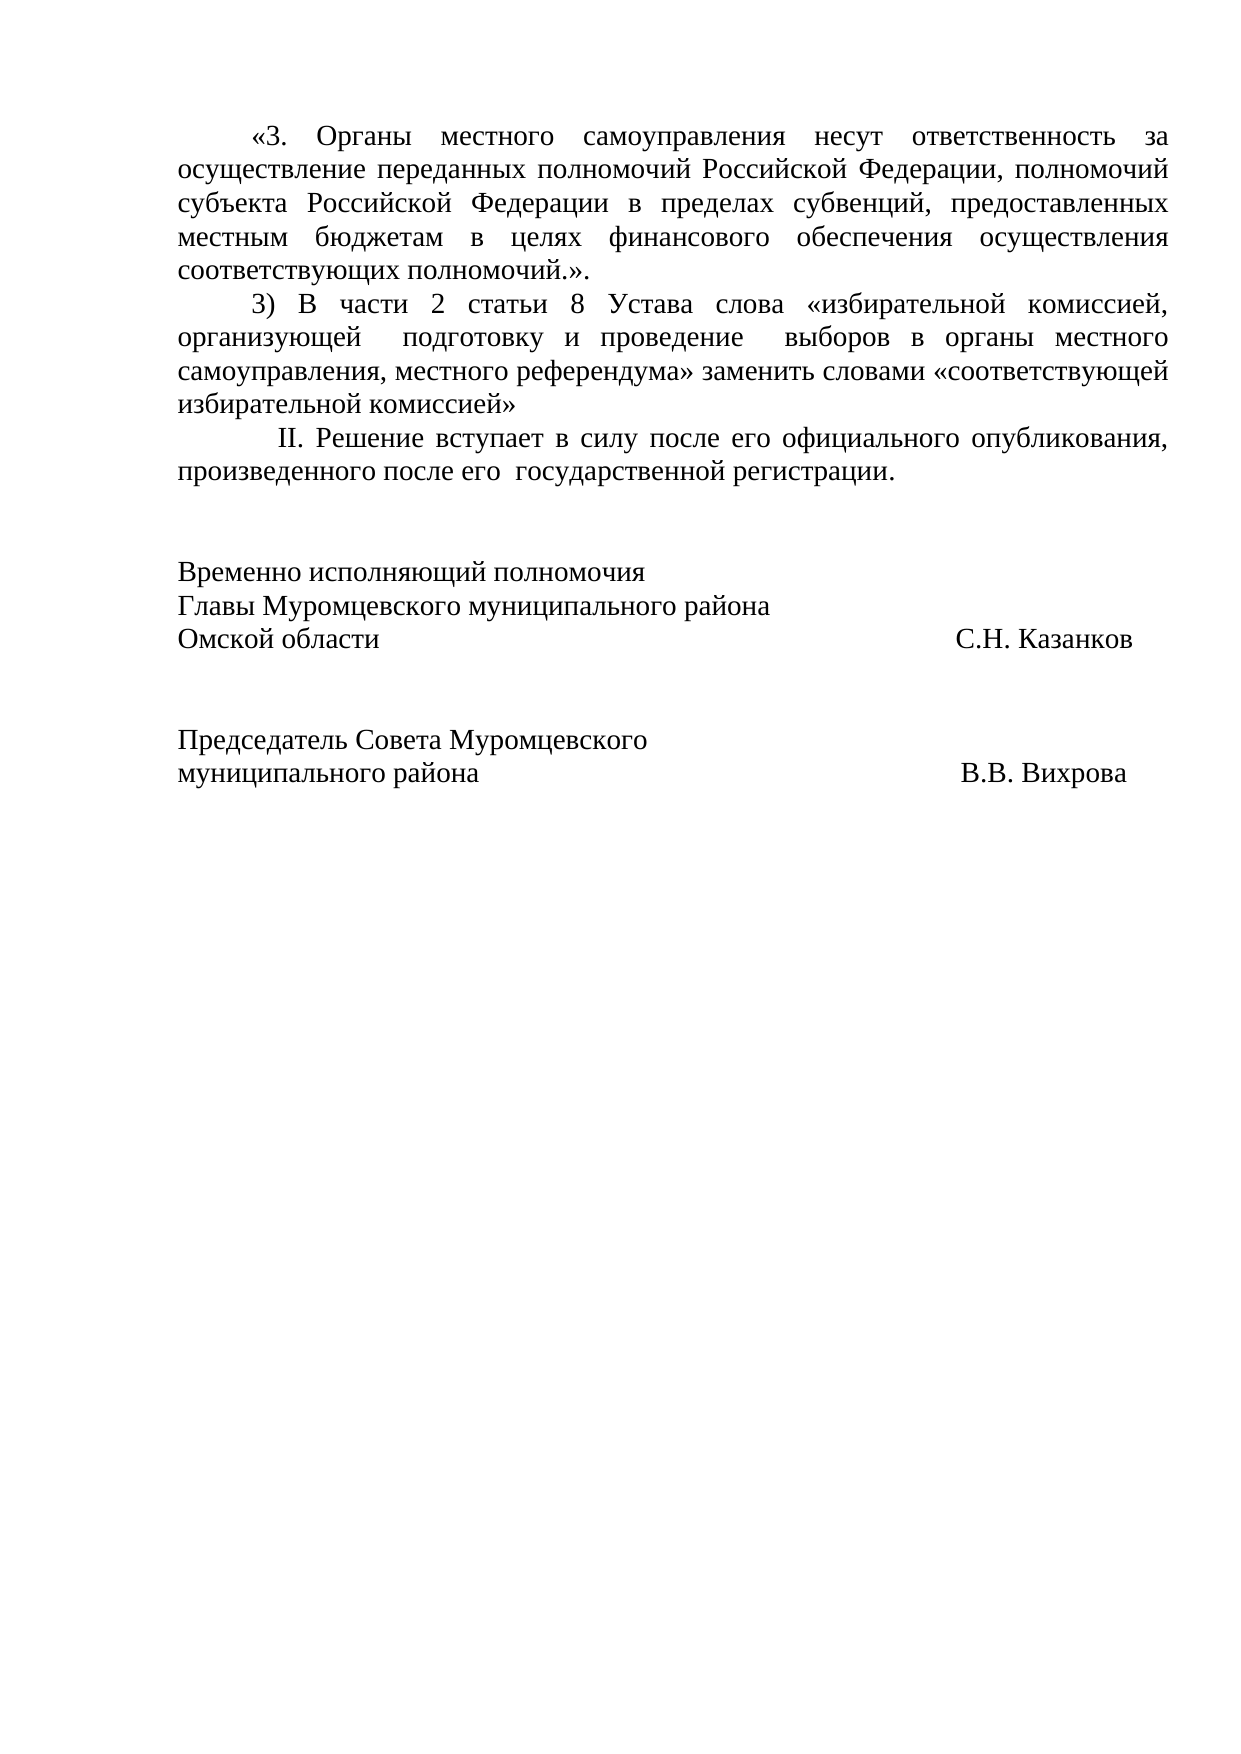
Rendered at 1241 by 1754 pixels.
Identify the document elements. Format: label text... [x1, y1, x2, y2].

text Главы Муромцевского муниципального района [177, 588, 1169, 621]
text Временно исполняющий полномочия [177, 554, 1169, 588]
text 3) В части 2 статьи 8 Устава слова «избирательной комиссией, организующей подготовку и проведение выборов в органы местного самоуправления, местного референдума» заменить словами «соответствующей избирательной комиссией» [177, 286, 1169, 420]
text Омской области С.Н. Казанков [177, 621, 1169, 655]
text II. Решение вступает в силу после его официального опубликования, произведенного после его государственной регистрации. [177, 420, 1169, 487]
text муниципального района В.В. Вихрова [177, 755, 1169, 789]
text Председатель Совета Муромцевского [177, 722, 1169, 755]
text «3. Органы местного самоуправления несут ответственность за осуществление переданных полномочий Российской Федерации, полномочий субъекта Российской Федерации в пределах субвенций, предоставленных местным бюджетам в целях финансового обеспечения осуществления соответствующих полномочий.». [177, 118, 1169, 286]
